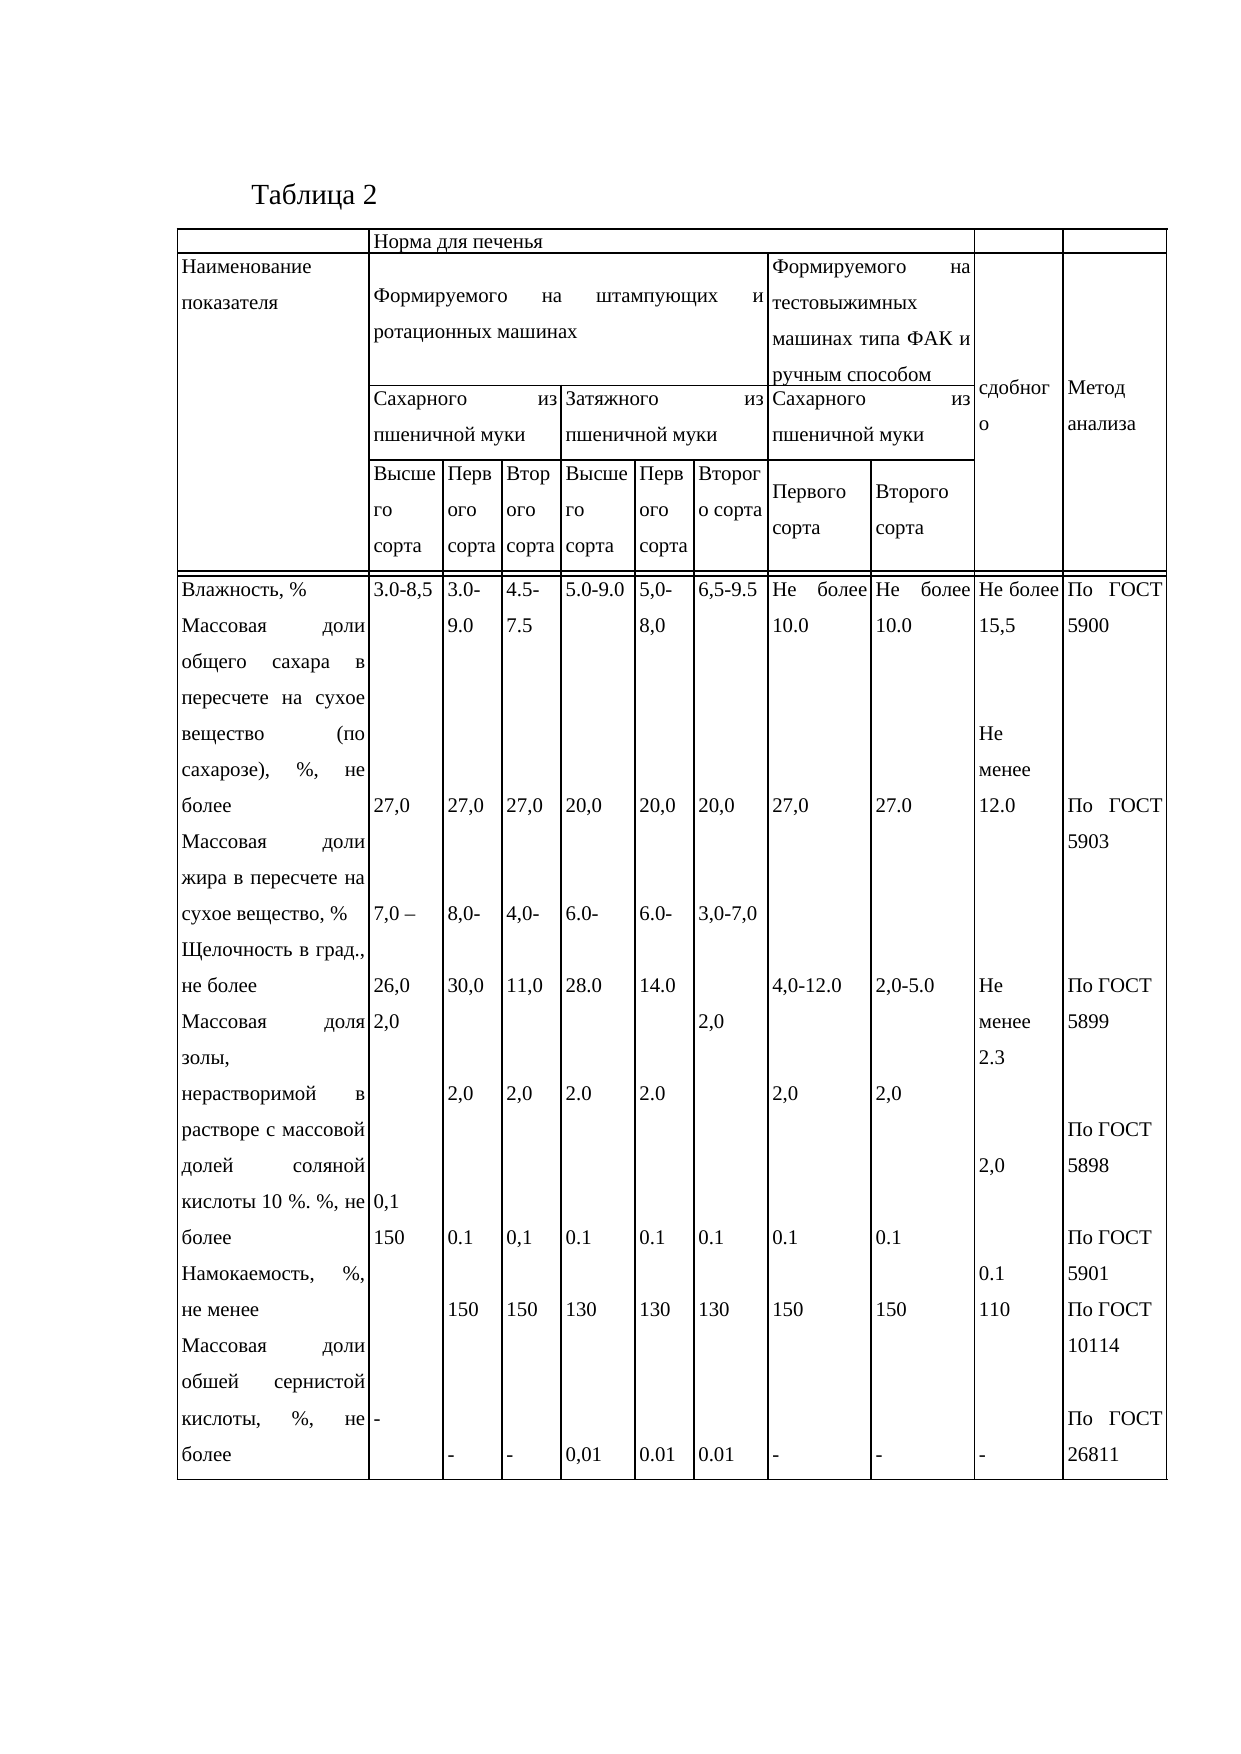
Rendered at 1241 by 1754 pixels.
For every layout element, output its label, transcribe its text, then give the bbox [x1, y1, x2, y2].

table_cell Первого сорта [444, 461, 501, 570]
table_cell 5.0-9.0 20,0 6.0- 28.0 2.0 0.1 130 0,01 [562, 577, 634, 1479]
table_cell 4.5- 7.5 27,0 4,0- 11,0 2,0 0,1 150 - [503, 577, 560, 1479]
table_cell Не более 15,5 Не менее 12.0 Не менее 2.3 2,0 0.1 110 - [975, 577, 1062, 1479]
table_cell Сахарного из пшеничной муки [370, 386, 560, 459]
table_cell Не более 10.0 27,0 4,0-12.0 2,0 0.1 150 - [769, 577, 870, 1479]
table_cell Формируемого на штампующих и ротационных машинах [370, 254, 767, 384]
table_cell сдобного [975, 254, 1062, 570]
table_cell Влажность, % Массовая доли общего сахара в пересчете на сухое вещество (по сахарозе), %, не более Массовая доли жира в пересчете на сухое вещество, % Щелочность в град., не более Массовая доля золы, нерастворимой в растворе с массовой долей соляной кислоты 10 %. %, не более Намокаемость, %, не менее Массовая доли обшей сернистой кислоты, %, не более [178, 577, 368, 1479]
text Таблица 2 [177, 177, 1152, 211]
table_cell Второго сорта [695, 461, 767, 570]
table_cell Метод анализа [1064, 254, 1166, 570]
table_cell Наименование показателя [178, 254, 368, 570]
table_cell 5,0- 8,0 20,0 6.0- 14.0 2.0 0.1 130 0.01 [636, 577, 693, 1479]
table_cell 6,5-9.5 20,0 3,0-7,0 2,0 0.1 130 0.01 [695, 577, 767, 1479]
table_cell Формируемого на тестовыжимных машинах типа ФАК и ручным способом [775, 254, 974, 384]
table_cell Не более 10.0 27.0 2,0-5.0 2,0 0.1 150 - [872, 577, 974, 1479]
table_header Норма для печенья [446, 230, 974, 252]
table_cell Второго сорта [503, 461, 560, 570]
table_cell Затяжного из пшеничной муки [562, 386, 767, 459]
table_cell Второго сорта [872, 461, 974, 570]
table_header [975, 230, 1062, 252]
table_cell По ГОСТ 5900 По ГОСТ 5903 По ГОСТ 5899 По ГОСТ 5898 По ГОСТ 5901 По ГОСТ 10114 По ГОСТ 26811 [1064, 577, 1166, 1479]
table_cell Первого сорта [769, 461, 870, 570]
table_header [1064, 230, 1166, 252]
table_cell Сахарного из пшеничной муки [769, 386, 974, 459]
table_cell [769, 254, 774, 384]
table_cell Высшего сорта [370, 461, 442, 570]
table_cell Первого сорта [636, 461, 693, 570]
table_cell 3.0-8,5 27,0 7,0 – 26,0 2,0 0,1 150 - [370, 577, 442, 1479]
table_cell Высшего сорта [562, 461, 634, 570]
table_header [178, 230, 368, 252]
table_cell 3.0- 9.0 27,0 8,0- 30,0 2,0 0.1 150 - [444, 577, 501, 1479]
